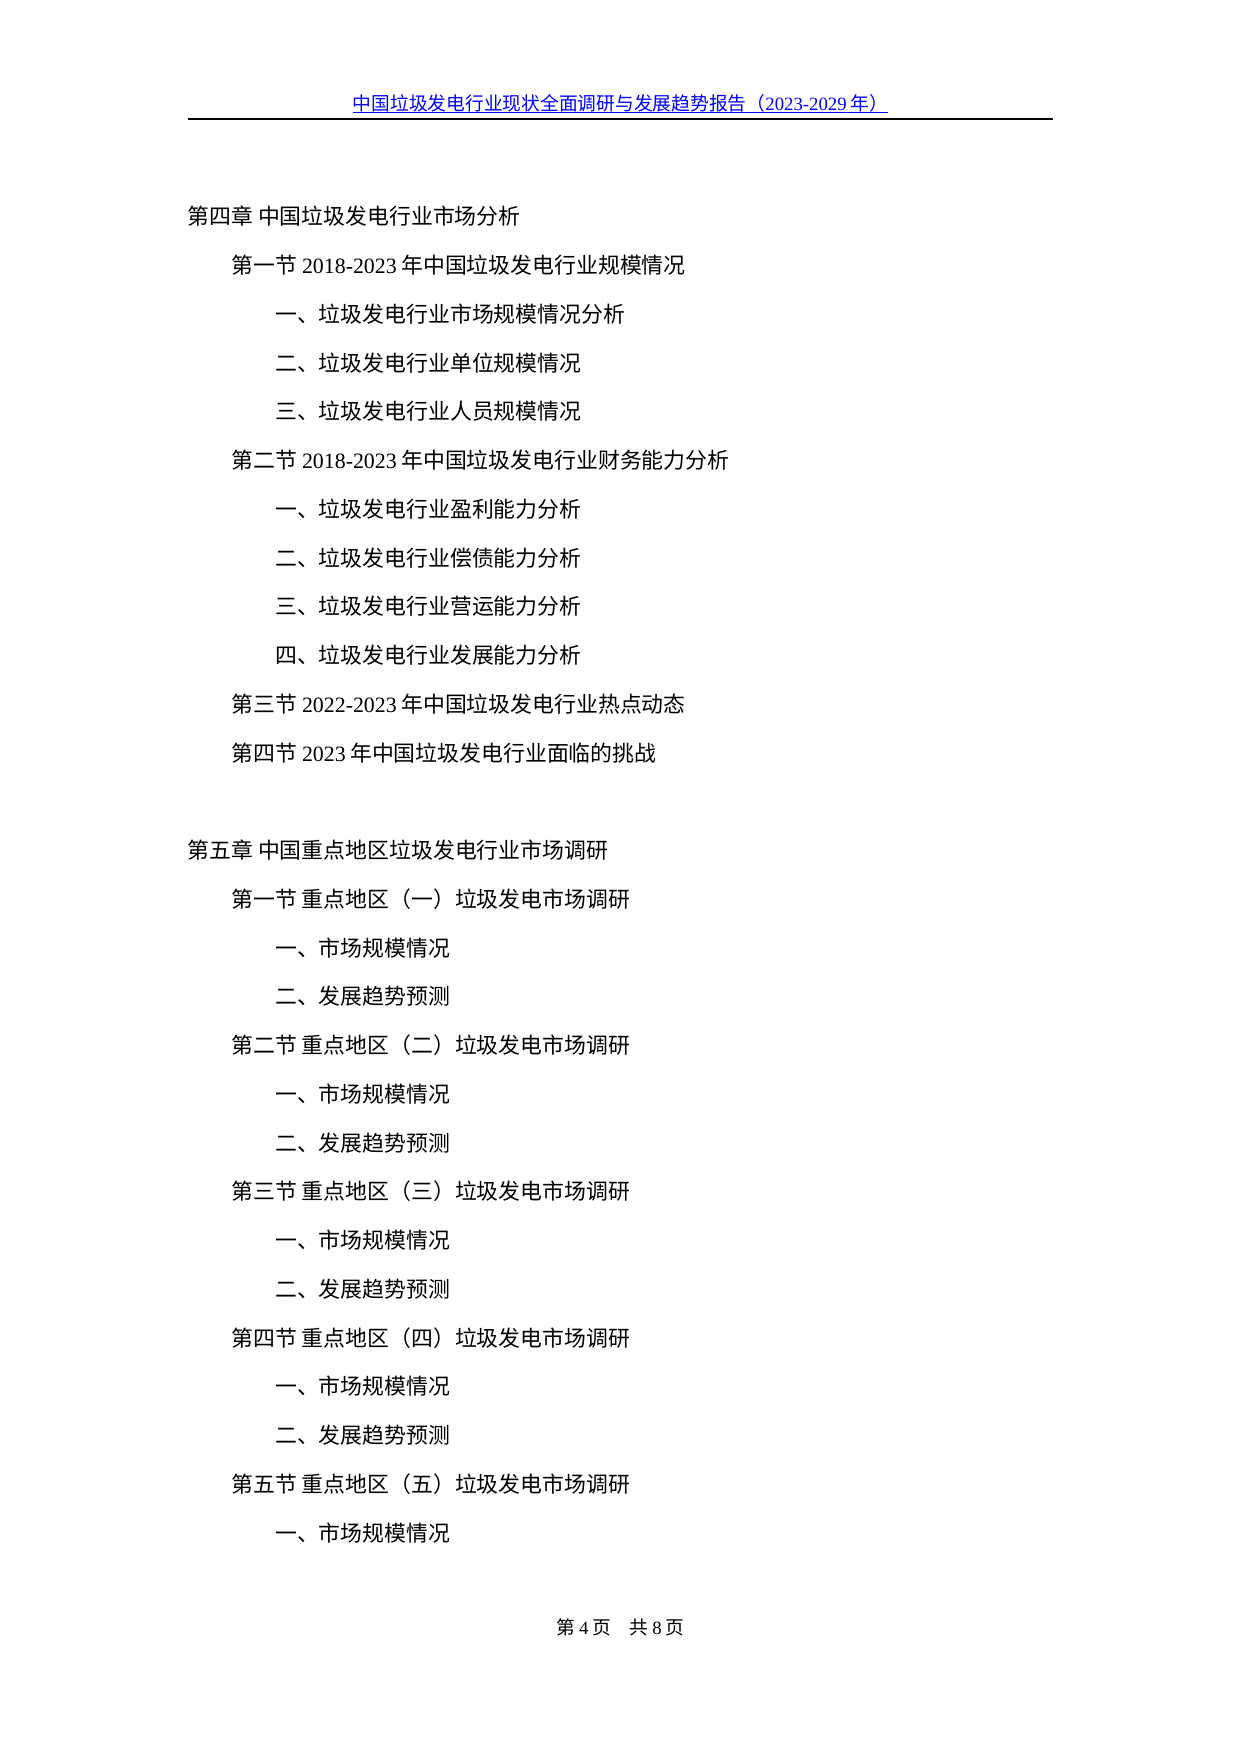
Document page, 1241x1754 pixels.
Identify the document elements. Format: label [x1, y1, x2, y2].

text [187, 150, 1053, 1548]
